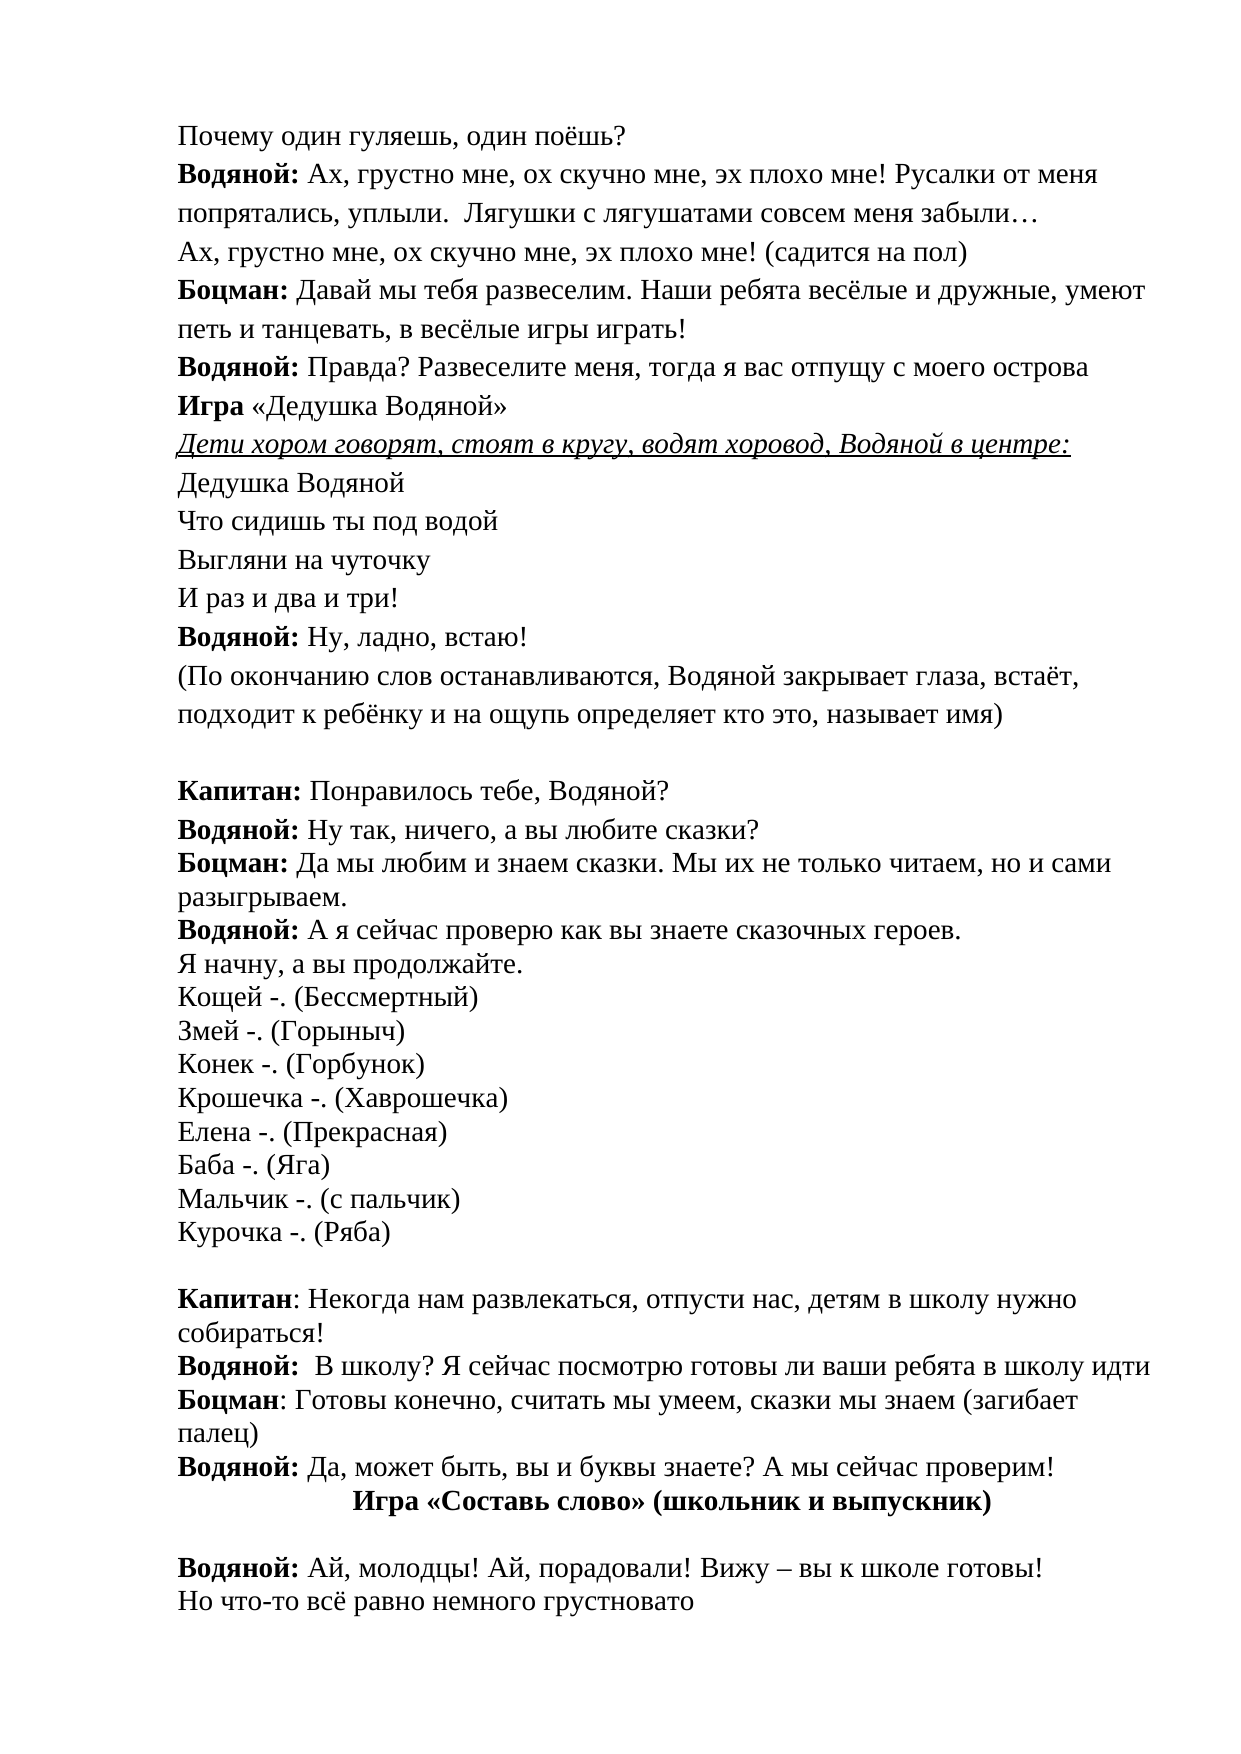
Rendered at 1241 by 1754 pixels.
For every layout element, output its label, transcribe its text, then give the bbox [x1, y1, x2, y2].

text (По окончанию слов останавливаются, Водяной закрывает глаза, встаёт, подходит к ребёнку и на ощупь определяет кто это, называет имя) [177, 658, 1152, 730]
text Водяной: В школу? Я сейчас посмотрю готовы ли ваши ребята в школу идти [177, 1348, 1152, 1382]
text Дети хором говорят, стоят в кругу, водят хоровод, Водяной в центре: Дедушка Водяной [177, 426, 1152, 498]
text Змей -. (Горыныч) [177, 1013, 1152, 1047]
text Водяной: Ну, ладно, встаю! [177, 619, 1152, 653]
text Боцман: Да мы любим и знаем сказки. Мы их не только читаем, но и сами разыгрываем. [177, 845, 1152, 912]
text Боцман: Давай мы тебя развеселим. Наши ребята весёлые и дружные, умеют петь и танцевать, в весёлые игры играть! [177, 272, 1152, 344]
text Ах, грустно мне, ох скучно мне, эх плохо мне! (садится на пол) [177, 234, 1152, 267]
text Конек -. (Горбунок) [177, 1047, 1152, 1080]
text И раз и два и три! [177, 581, 1152, 614]
text Капитан: Некогда нам развлекаться, отпусти нас, детям в школу нужно собираться! [177, 1281, 1152, 1348]
text Елена -. (Прекрасная) [177, 1114, 1152, 1147]
text Мальчик -. (с пальчик) [177, 1181, 1152, 1214]
text Крошечка -. (Хаврошечка) [177, 1080, 1152, 1114]
text Водяной: А я сейчас проверю как вы знаете сказочных героев. [177, 912, 1152, 946]
text Что сидишь ты под водой [177, 503, 1152, 537]
text Водяной: Правда? Развеселите меня, тогда я вас отпущу с моего острова [177, 349, 1152, 383]
text Боцман: Готовы конечно, считать мы умеем, сказки мы знаем (загибает палец) [177, 1382, 1152, 1449]
text Игра «Составь слово» (школьник и выпускник) [177, 1483, 1152, 1516]
text Почему один гуляешь, один поёшь? [177, 118, 1152, 152]
text Капитан: Понравилось тебе, Водяной? [177, 773, 1152, 807]
text Водяной: Ах, грустно мне, ох скучно мне, эх плохо мне! Русалки от меня попрятались, уплыли. Лягушки с лягушатами совсем меня забыли… [177, 157, 1152, 229]
text Водяной: Ай, молодцы! Ай, порадовали! Вижу – вы к школе готовы! [177, 1550, 1152, 1583]
text Игра «Дедушка Водяной» [177, 388, 1152, 421]
text Курочка -. (Ряба) [177, 1214, 1152, 1248]
text Я начну, а вы продолжайте. [177, 946, 1152, 979]
text Выгляни на чуточку [177, 542, 1152, 576]
text Водяной: Да, может быть, вы и буквы знаете? А мы сейчас проверим! [177, 1449, 1152, 1483]
text Кощей -. (Бессмертный) [177, 979, 1152, 1013]
text Но что-то всё равно немного грустновато [177, 1583, 1152, 1617]
text Баба -. (Яга) [177, 1147, 1152, 1181]
text Водяной: Ну так, ничего, а вы любите сказки? [177, 812, 1152, 845]
